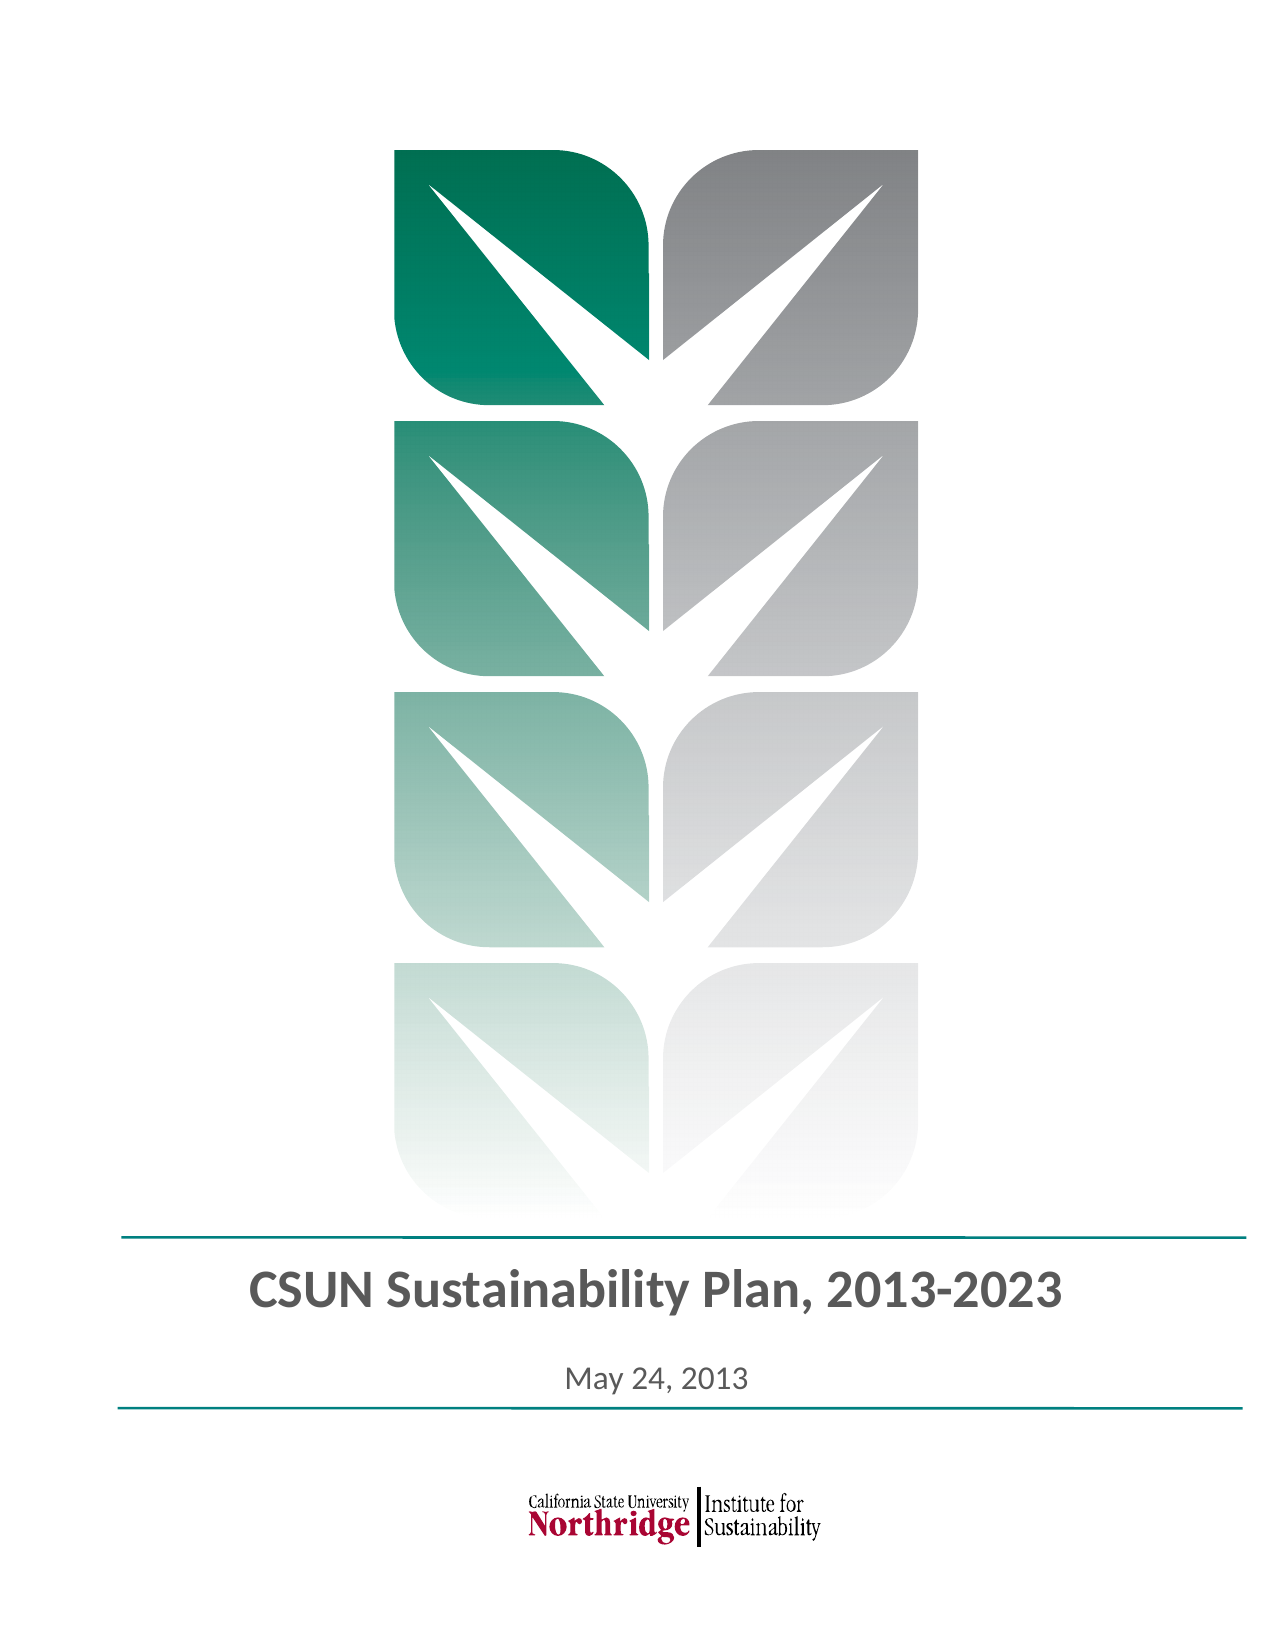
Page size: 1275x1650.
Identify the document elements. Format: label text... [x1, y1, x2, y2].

text May 24, 2013 [187, 1357, 1125, 1398]
text CSUN Sustainability Plan, 2013-2023 [187, 1255, 1125, 1321]
